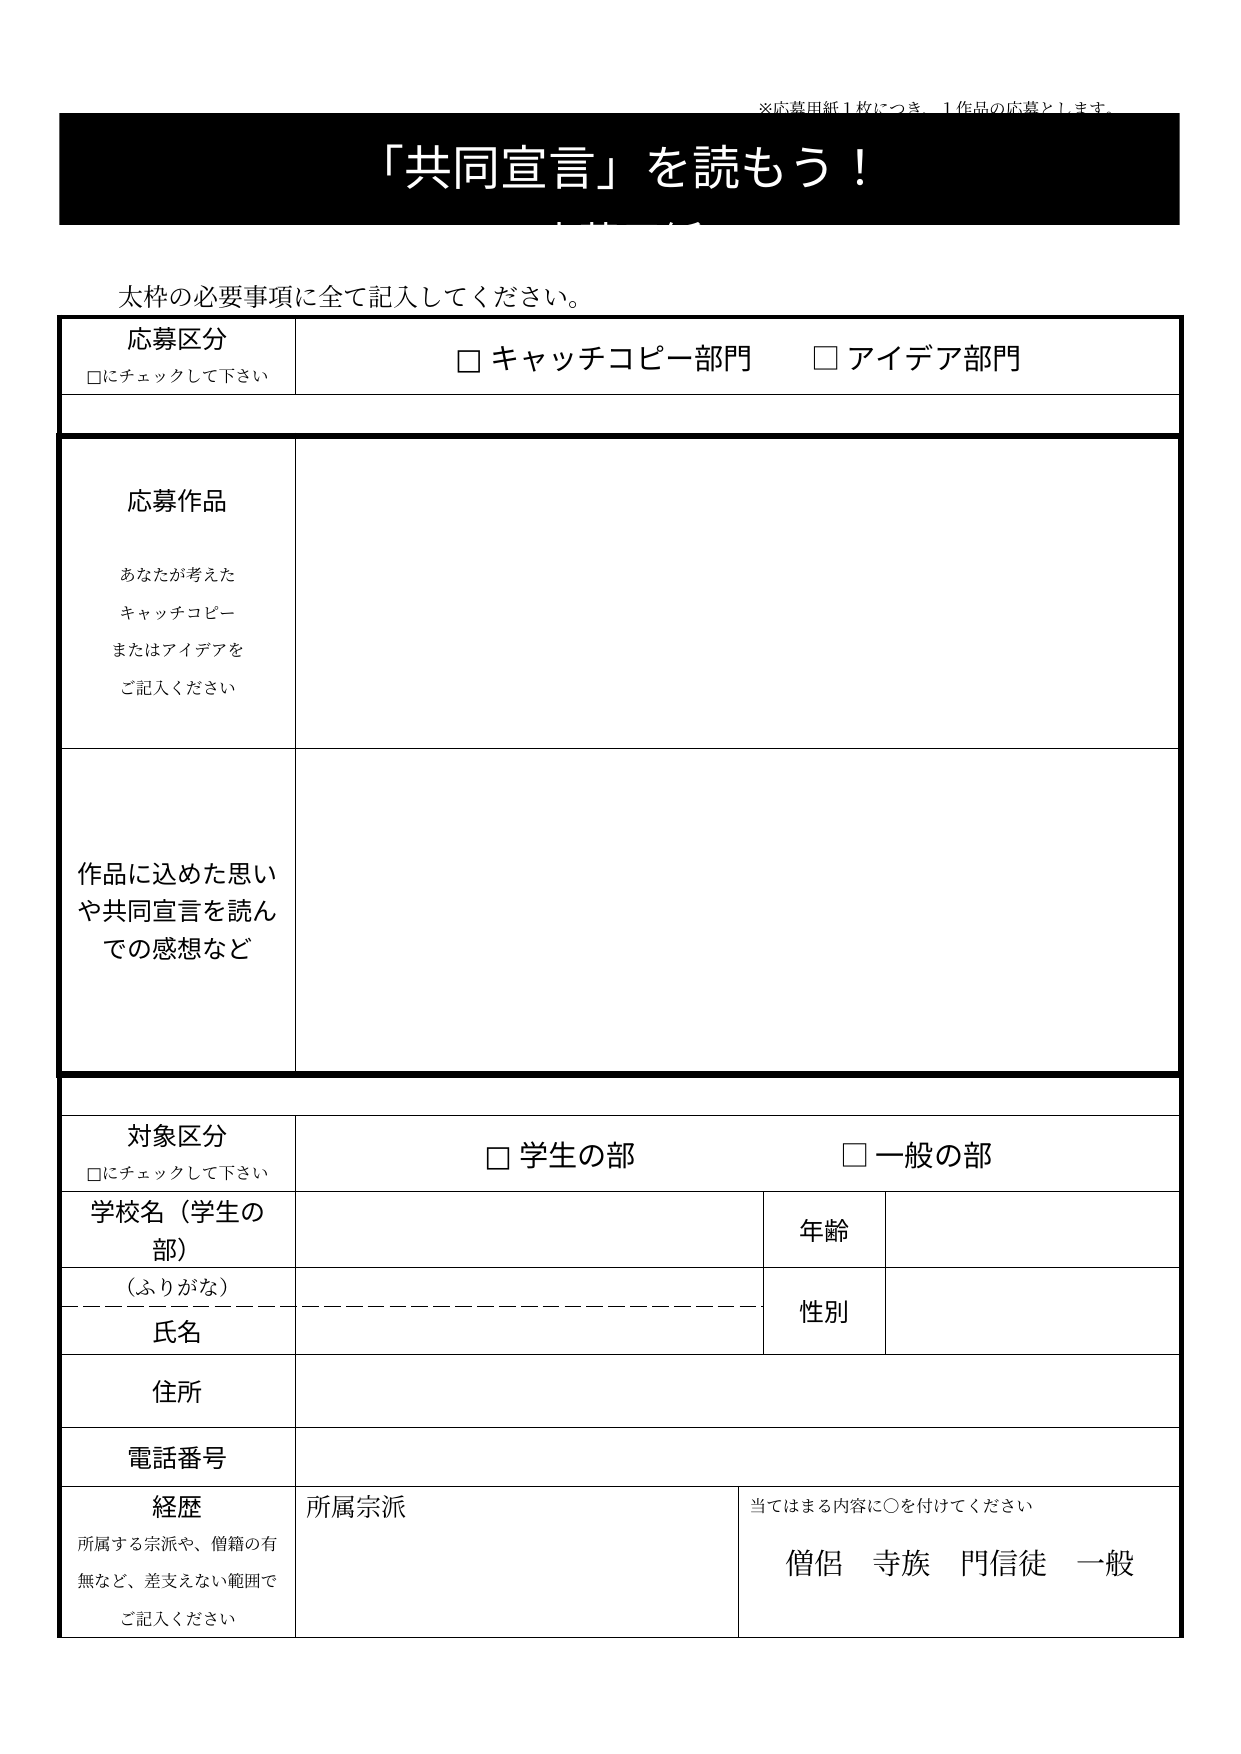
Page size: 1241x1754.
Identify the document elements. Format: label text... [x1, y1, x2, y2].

table_cell 性別 [764, 1268, 885, 1354]
table_cell [296, 1268, 763, 1306]
text 太枠の必要事項に全て記入してください。 [118, 277, 1122, 314]
table_cell [62, 1078, 295, 1115]
table_cell [295, 1078, 1179, 1115]
table_cell [62, 395, 295, 433]
table_cell 学校名（学生の部） [62, 1192, 295, 1267]
table_cell □ 学生の部 □ 一般の部 [296, 1116, 1179, 1191]
table_header 応募区分 □にチェックして下さい [62, 319, 295, 394]
table_cell 年齢 [764, 1192, 885, 1267]
table_cell （ふりがな） [62, 1268, 295, 1306]
table_cell [296, 1306, 763, 1354]
text 「共同宣言」を読もう！ [118, 127, 1122, 202]
table_cell 作品に込めた思いや共同宣言を読んでの感想など [62, 749, 295, 1071]
table_cell 所属宗派 [296, 1487, 738, 1637]
table_cell [886, 1192, 1179, 1267]
table_cell 住所 [62, 1355, 295, 1427]
table_cell [296, 1428, 1179, 1486]
table_cell 応募作品 あなたが考えた キャッチコピー またはアイデアを ご記入ください [62, 439, 295, 748]
table_cell [295, 395, 1179, 433]
table_cell [296, 1192, 763, 1267]
table_cell [296, 1355, 1179, 1427]
table_cell [886, 1268, 1179, 1354]
table_cell 対象区分 □にチェックして下さい [62, 1116, 295, 1191]
table_cell [296, 749, 1178, 1071]
table_cell 氏名 [62, 1306, 295, 1354]
table_cell 電話番号 [62, 1428, 295, 1486]
table_cell [296, 439, 1178, 748]
table_cell 当てはまる内容に○を付けてください 僧侶 寺族 門信徒 一般 [739, 1487, 1179, 1637]
text 応募用紙 [118, 202, 1122, 277]
table_cell 経歴 所属する宗派や、僧籍の有無など、差支えない範囲で ご記入ください [62, 1487, 295, 1637]
table_header □ キャッチコピー部門 □ アイデア部門 [296, 319, 1179, 394]
text ※応募用紙１枚につき、１作品の応募とします。 [118, 89, 1122, 127]
